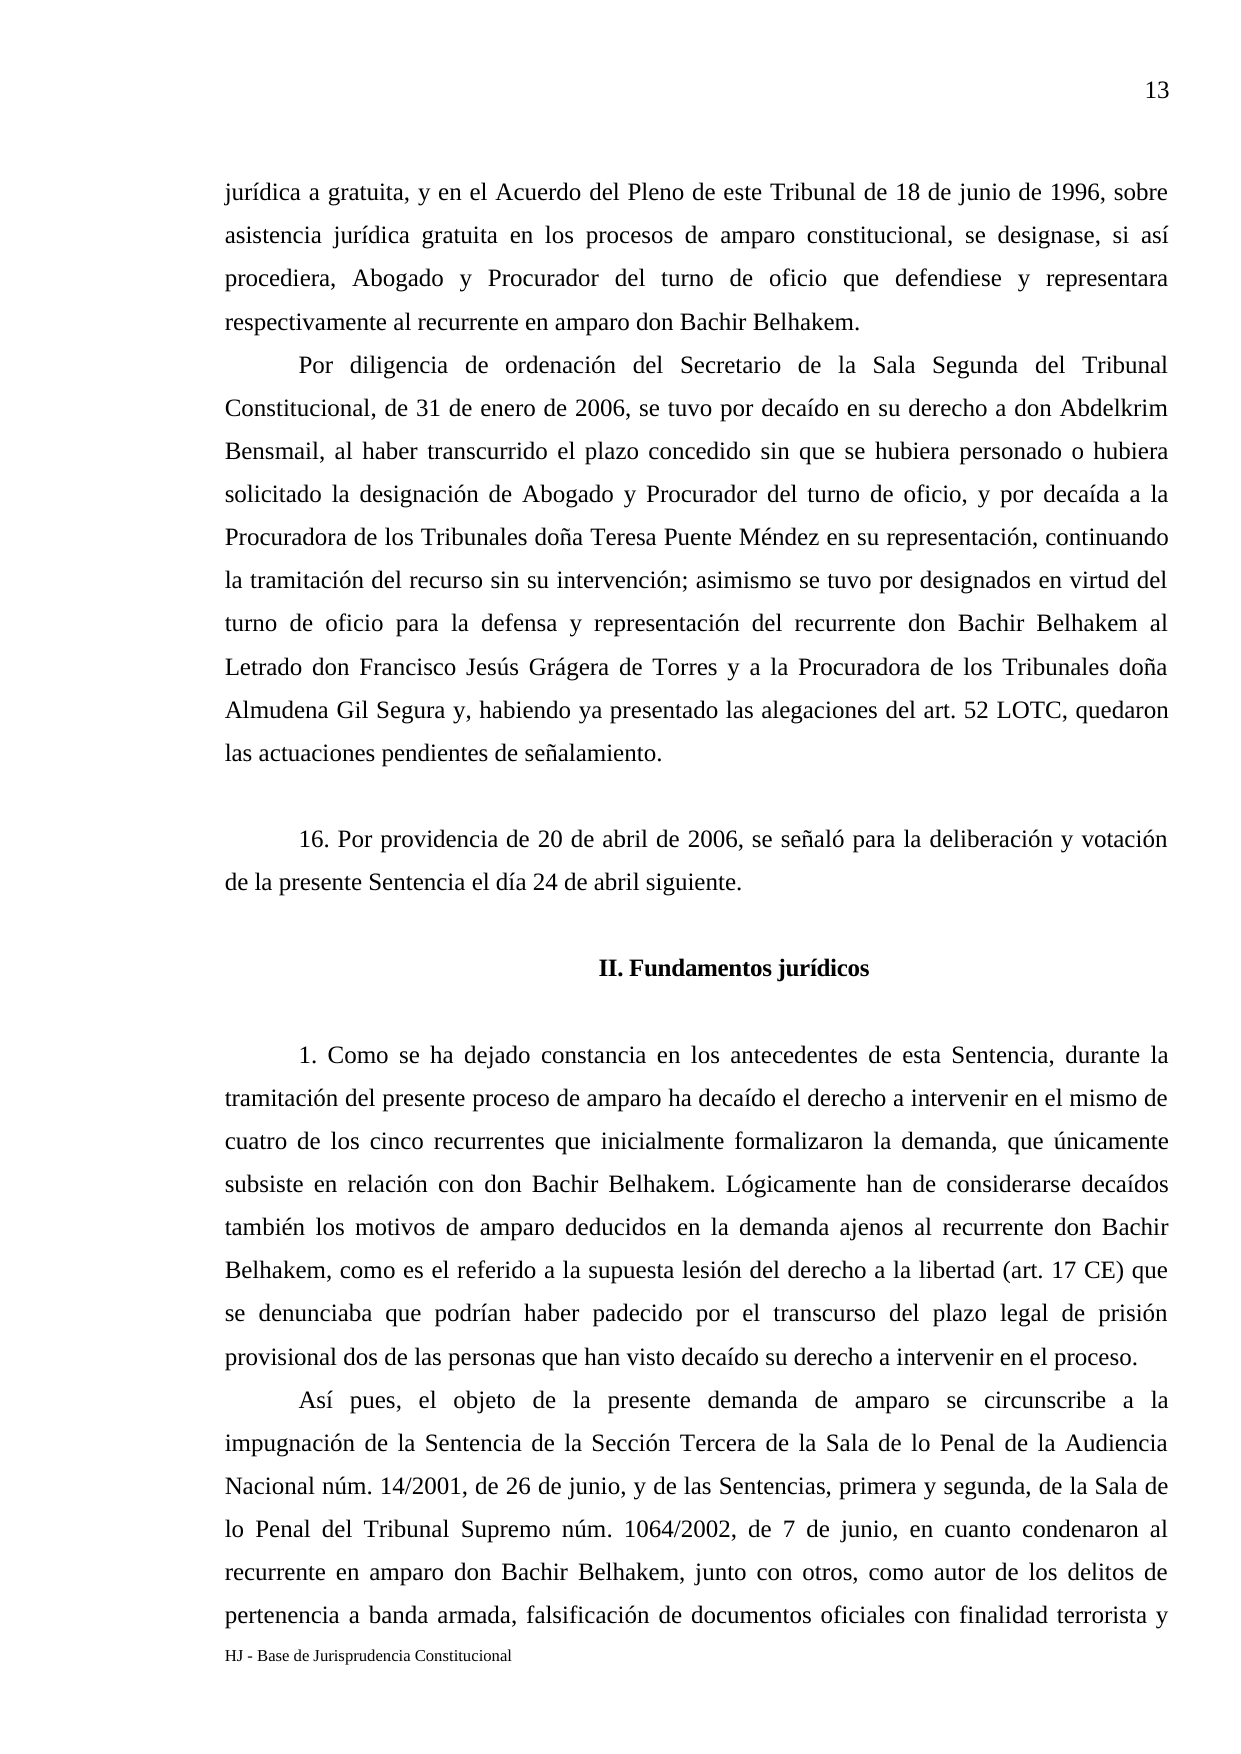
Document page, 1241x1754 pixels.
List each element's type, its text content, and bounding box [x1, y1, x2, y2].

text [224, 177, 1169, 335]
text Por diligencia de ordenación del Secretario de la Sala Segunda del Tribunal Constitucional, de 31 de enero de 2006, se tuvo por decaído en su derecho a don Abdelkrim Bensmail, al haber transcurrido el plazo concedido sin que se hubiera personado o hubiera solicitado la designación de Abogado y Procurador del turno de oficio, y por decaída a la Procuradora de los Tribunales doña Teresa Puente Méndez en su representación, continuando la tramitación del recurso sin su intervención; asimismo se tuvo por designados en virtud del turno de oficio para la defensa y representación del recurrente don Bachir Belhakem al Letrado don Francisco Jesús Grágera de Torres y a la Procuradora de los Tribunales doña Almudena Gil Segura y, habiendo ya presentado las alegaciones del art. 52 LOTC, quedaron las actuaciones pendientes de señalamiento. [224, 350, 1169, 767]
subtitle II. Fundamentos jurídicos [224, 953, 1169, 982]
text 1. Como se ha dejado constancia en los antecedentes de esta Sentencia, durante la tramitación del presente proceso de amparo ha decaído el derecho a intervenir en el mismo de cuatro de los cinco recurrentes que inicialmente formalizaron la demanda, que únicamente subsiste en relación con don Bachir Belhakem. Lógicamente han de considerarse decaídos también los motivos de amparo deducidos en la demanda ajenos al recurrente don Bachir Belhakem, como es el referido a la supuesta lesión del derecho a la libertad (art. 17 CE) que se denunciaba que podrían haber padecido por el transcurso del plazo legal de prisión provisional dos de las personas que han visto decaído su derecho a intervenir en el proceso. [224, 1040, 1169, 1370]
text 16. Por providencia de 20 de abril de 2006, se señaló para la deliberación y votación de la presente Sentencia el día 24 de abril siguiente. [224, 824, 1169, 896]
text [224, 1385, 1169, 1629]
